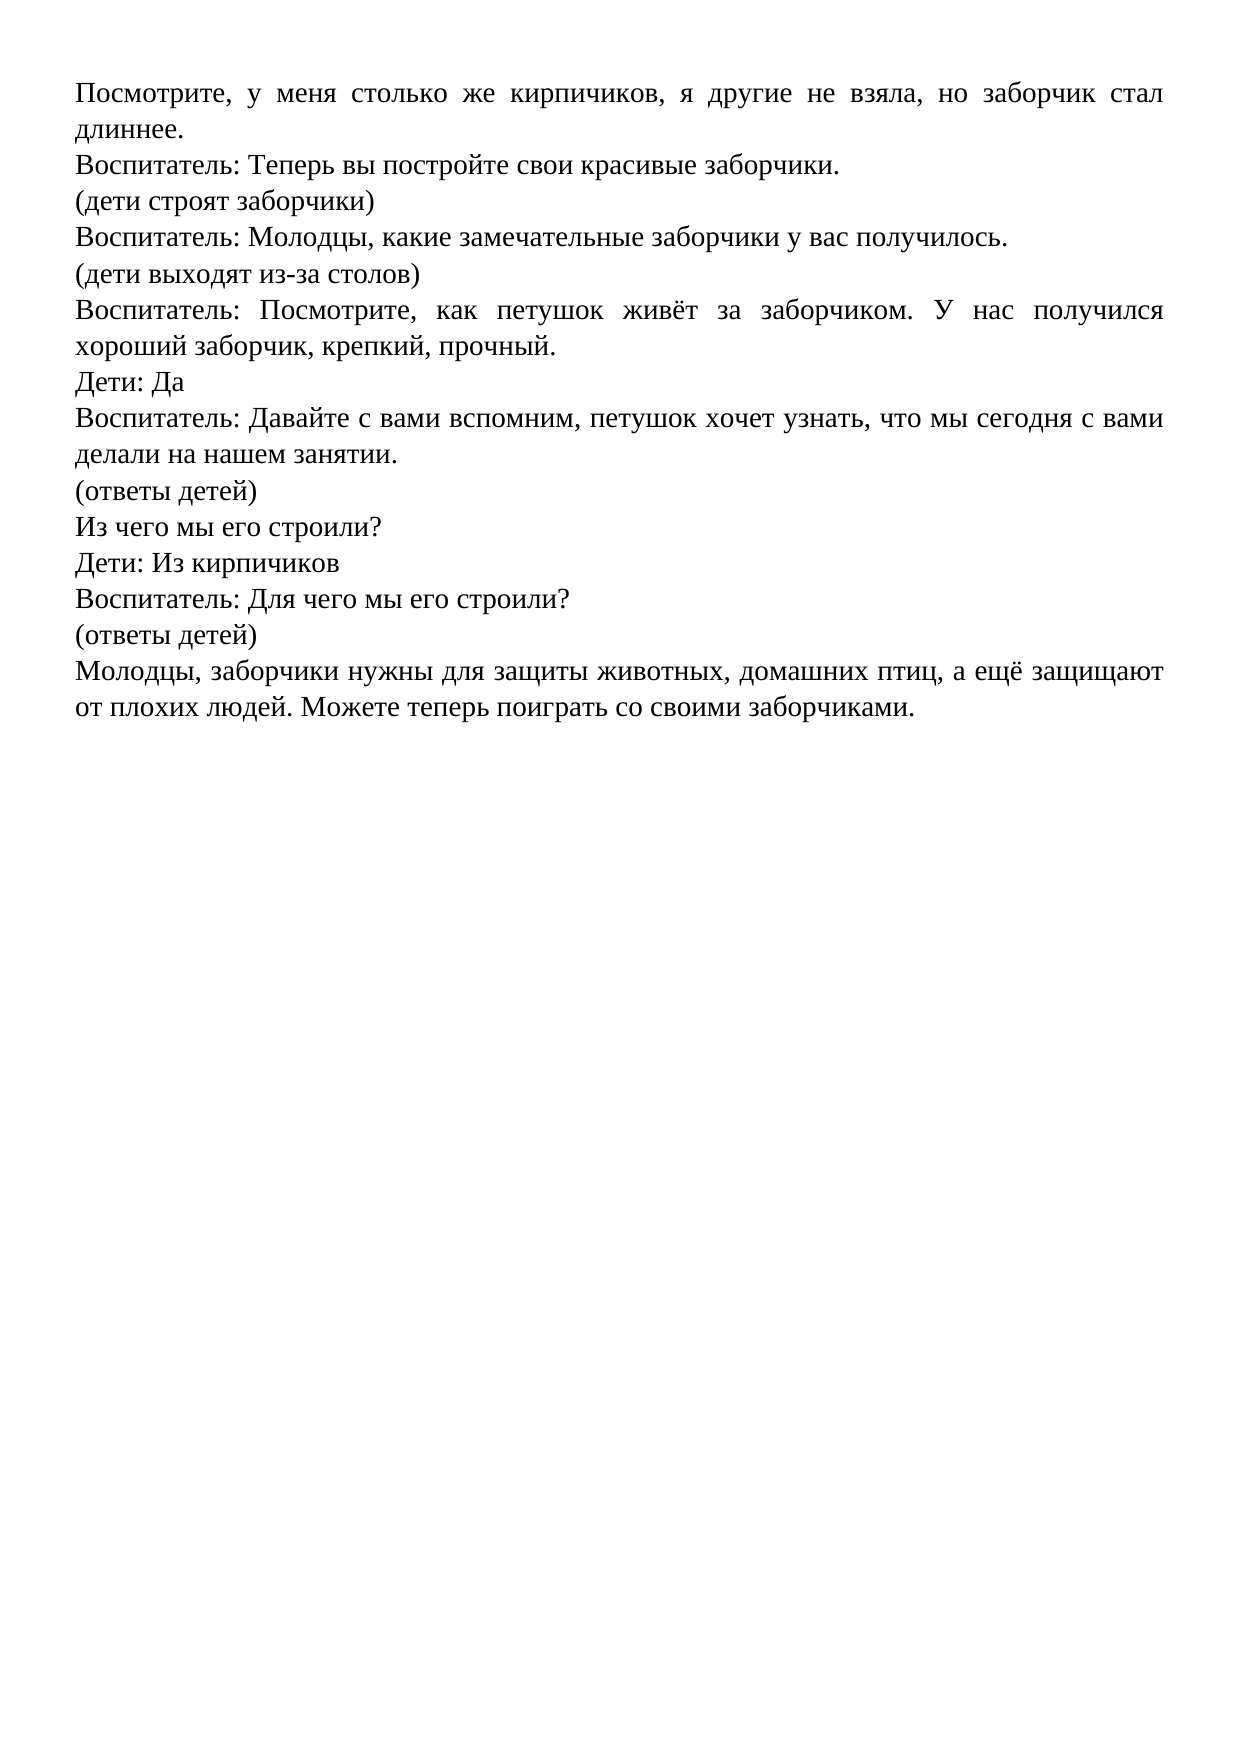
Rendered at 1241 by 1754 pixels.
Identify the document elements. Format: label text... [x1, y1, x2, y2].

text Посмотрите, у меня столько же кирпичиков, я другие не взяла, но заборчик стал длиннее. [75, 75, 1165, 145]
text Воспитатель: Посмотрите, как петушок живёт за заборчиком. У нас получился хороший заборчик, крепкий, прочный. [75, 292, 1165, 362]
text Молодцы, заборчики нужны для защиты животных, домашних птиц, а ещё защищают от плохих людей. Можете теперь поиграть со своими заборчиками. [75, 653, 1165, 723]
text (ответы детей) [75, 617, 1165, 651]
text Воспитатель: Молодцы, какие замечательные заборчики у вас получилось. [75, 219, 1165, 253]
text Дети: Из кирпичиков [75, 545, 1165, 578]
text (дети строят заборчики) [75, 183, 1165, 217]
text Дети: Да [75, 364, 1165, 398]
text Воспитатель: Для чего мы его строили? [75, 581, 1165, 614]
text Воспитатель: Теперь вы постройте свои красивые заборчики. [75, 147, 1165, 181]
text (дети выходят из-за столов) [75, 256, 1165, 289]
text Из чего мы его строили? [75, 509, 1165, 542]
text Воспитатель: Давайте с вами вспомним, петушок хочет узнать, что мы сегодня с вами делали на нашем занятии. [75, 400, 1165, 470]
text (ответы детей) [75, 473, 1165, 506]
